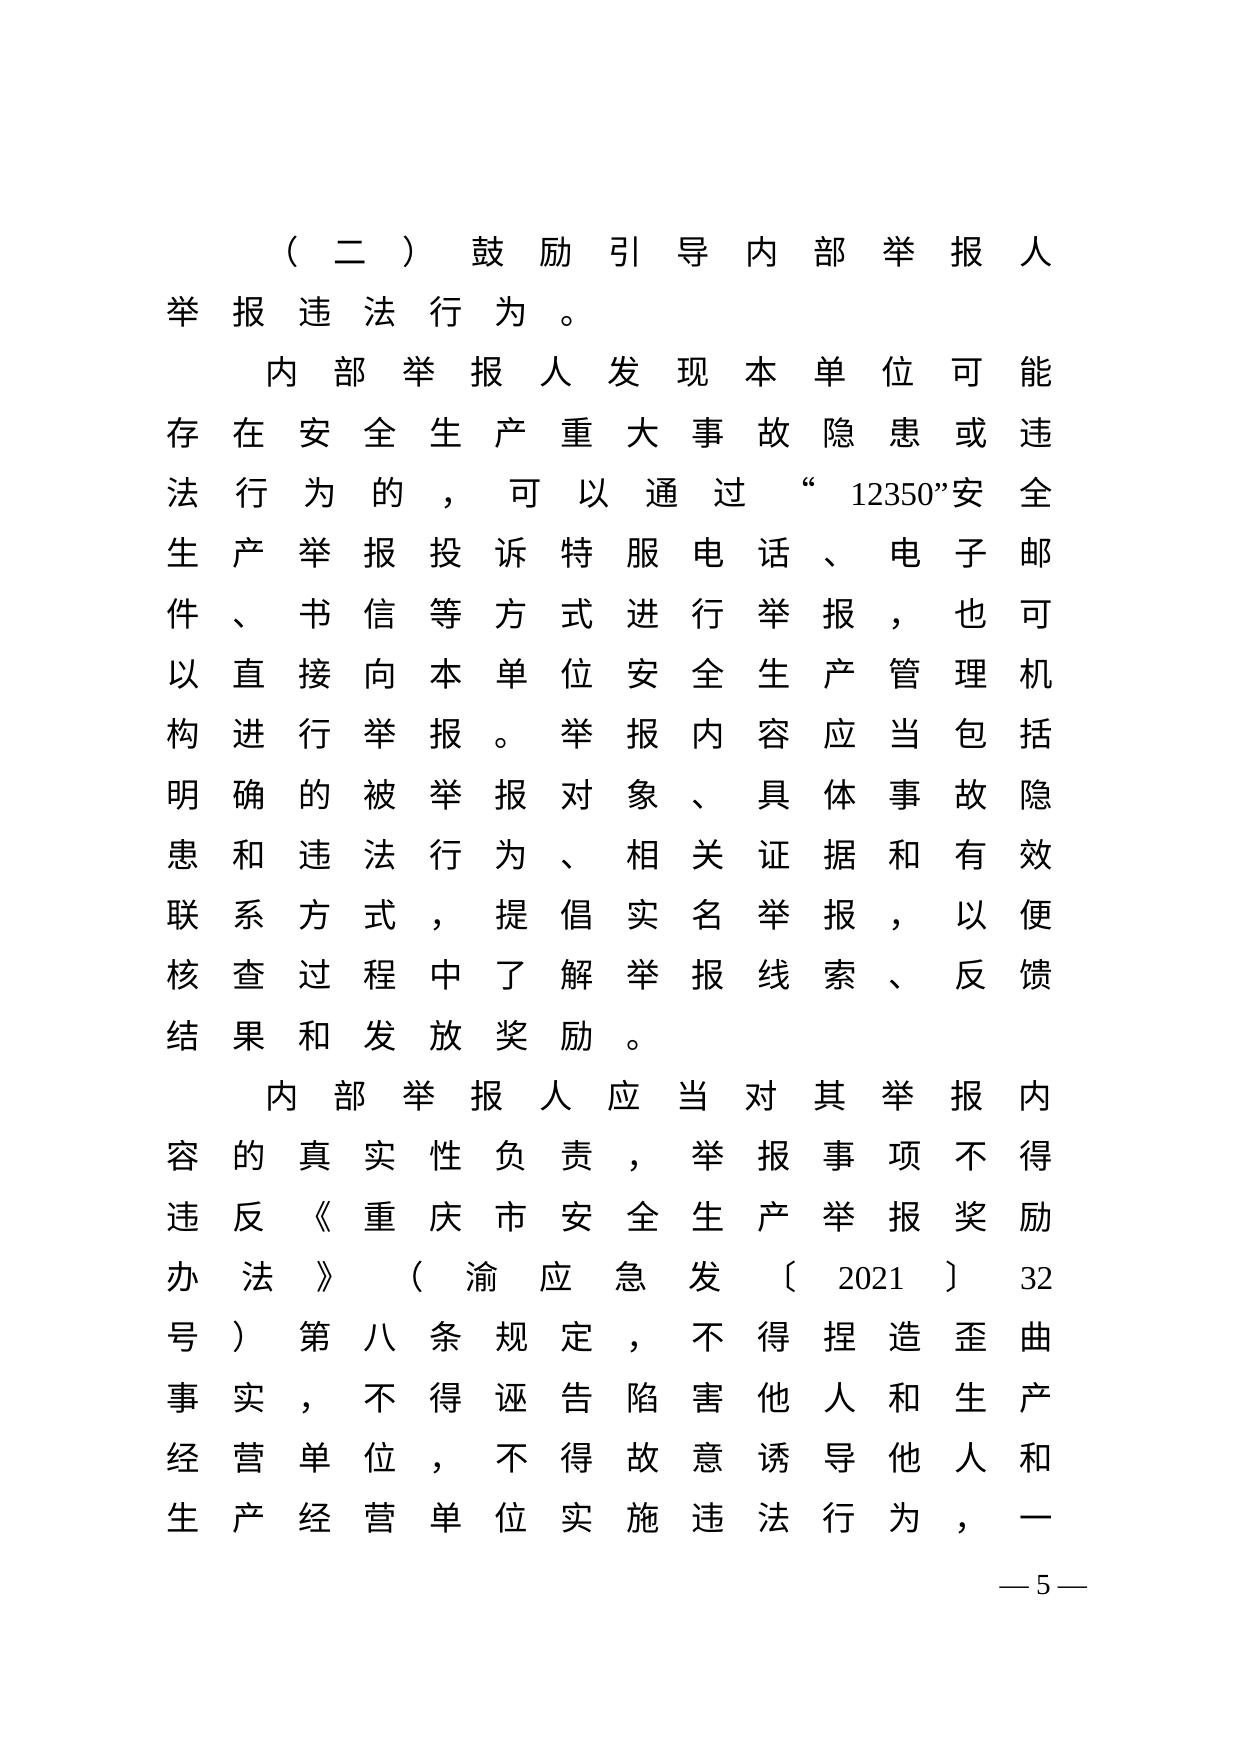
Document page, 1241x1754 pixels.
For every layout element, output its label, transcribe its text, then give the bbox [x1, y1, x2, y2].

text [167, 1064, 1085, 1546]
list （二）鼓励引导内部举报人举报违法行为。 [167, 219, 1085, 340]
list 内部举报人发现本单位可能存在安全生产重大事故隐患或违法行为的，可以通过“12350”安全生产举报投诉特服电话、电子邮件、书信等方式进行举报，也可以直接向本单位安全生产管理机构进行举报。举报内容应当包括明确的被举报对象、具体事故隐患和违法行为、相关证据和有效联系方式，提倡实名举报，以便核查过程中了解举报线索、反馈结果和发放奖励。 [167, 340, 1085, 1064]
